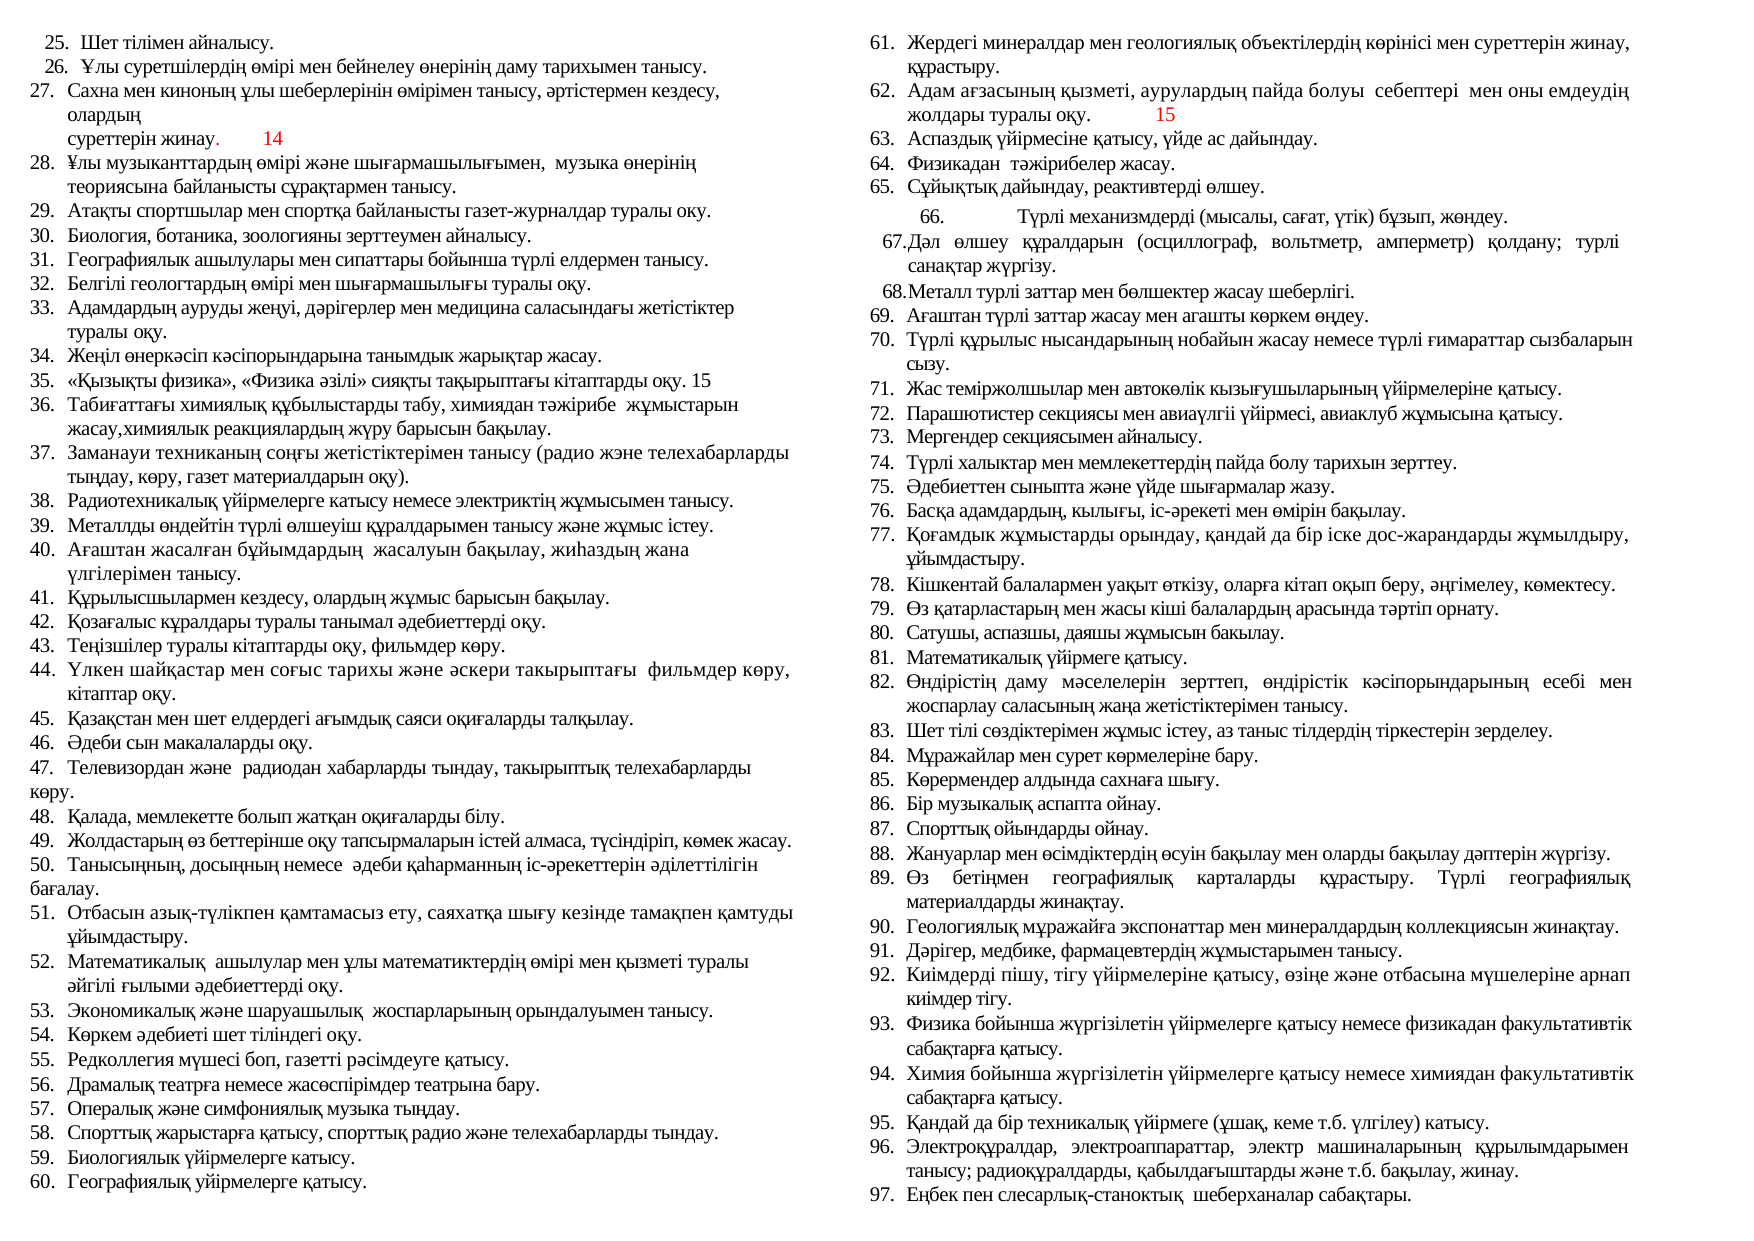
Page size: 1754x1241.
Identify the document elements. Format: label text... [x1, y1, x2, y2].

list Географиялық уйірмелерге қатысу. [29, 1169, 796, 1193]
list Түрлі механизмдерді (мысалы, сағат, үтік) бұзып, жөндеу. [882, 203, 1636, 228]
list Биология, ботаника, зоологияны зерттеумен айналысу. [29, 223, 796, 247]
list Жас теміржолшылар мен автокөлік кызығушыларының үйірмелеріне қатысу. [869, 376, 1636, 400]
list Түрлі құрылыс нысандарының нобайын жасау немесе түрлі ғимараттар сызбаларын сызу. [869, 327, 1636, 375]
list Ұлы суретшілердің өмірі мен бейнелеу өнерінің даму тарихымен танысу. [44, 54, 796, 78]
list Сұйықтық дайындау, реактивтерді өлшеу. [869, 174, 1636, 198]
list Танысыңның, досыңның немесе әдеби қаһарманның іс-әрекеттерін әділеттілігін бағалау. [29, 852, 796, 900]
list Географиялык ашылулары мен сипаттары бойынша түрлі елдермен танысу. [29, 247, 796, 271]
list Әдебиеттен сыныпта және үйде шығармалар жазу. [869, 474, 1636, 498]
list Сатушы, аспазшы, даяшы жұмысын бакылау. [869, 619, 1636, 644]
list Өз қатарластарың мен жасы кіші балалардың арасында тәртіп орнату. [869, 596, 1636, 619]
list ¥лы музыканттардың өмірі және шығармашылығымен, музыка өнерінің теориясына байланысты сұрақтармен танысу. [29, 150, 796, 198]
list Өз бетіңмен географиялық карталарды құрастыру. Түрлі географиялық материалдарды жинақтау. [869, 865, 1636, 913]
list Теңізшілер туралы кітаптарды оқу, фильмдер көру. [29, 633, 796, 657]
list Басқа адамдардың, кылығы, іс-әрекеті мен өмірін бақылау. [869, 498, 1636, 522]
list Математикалық үйірмеге қатысу. [869, 645, 1636, 669]
list Биологиялык үйірмелерге катысу. [29, 1145, 796, 1169]
list Радиотехникалық үйірмелерге катысу немесе электриктің жұмысымен танысу. [29, 488, 796, 512]
list Атақты спортшылар мен спортқа байланысты газет-журналдар туралы оку. [29, 198, 796, 222]
list Қалада, мемлекетте болып жатқан оқиғаларды білу. [29, 804, 796, 828]
list Математикалық ашылулар мен ұлы математиктердің өмірі мен қызметі туралы әйгілі ғылыми әдебиеттерді оқу. [29, 949, 796, 997]
list Еңбек пен слесарлық-станоктық шеберханалар сабақтары. [869, 1182, 1636, 1206]
list Қозағалыс кұралдары туралы танымал әдебиеттерді оқу. [29, 609, 796, 633]
list Көрермендер алдында сахнаға шығу. [869, 767, 1636, 791]
list Жеңіл өнеркәсіп кәсіпорындарына танымдык жарықтар жасау. [29, 343, 796, 367]
list Қоғамдык жұмыстарды орындау, қандай да бір іске дос-жарандарды жұмылдыру, ұйымдастыру. [869, 522, 1636, 570]
list Жолдастарың өз беттерінше оқу тапсырмаларын істей алмаса, түсіндіріп, көмек жасау. [29, 828, 796, 852]
list Телевизордан және радиодан хабарларды тындау, такырыптық телехабарларды көру. [29, 754, 796, 803]
list Адамдардың ауруды жеңуі, дәрігерлер мен медицина саласындағы жетістіктер туралы оқу. [29, 295, 796, 343]
list Редколлегия мүшесі боп, газетті рәсімдеуге қатысу. [29, 1046, 796, 1071]
list Бір музыкалық аспапта ойнау. [869, 791, 1636, 815]
list Металлды өндейтін түрлі өлшеуіш құралдарымен танысу және жұмыс істеу. [29, 513, 796, 537]
list Аспаздық үйірмесіне қатысу, үйде ас дайындау. [869, 126, 1636, 150]
list Металл турлі заттар мен бөлшектер жасау шеберлігі. [882, 279, 1636, 303]
list Қандай да бір техникалық үйірмеге (ұшақ, кеме т.б. үлгілеу) катысу. [869, 1110, 1636, 1134]
list Қазақстан мен шет елдердегі ағымдық саяси оқиғаларды талқылау. [29, 705, 796, 729]
list Үлкен шайқастар мен соғыс тарихы және әскери такырыптағы фильмдер көру, кітаптар оқу. [29, 657, 796, 705]
list Кішкентай балалармен уақыт өткізу, оларға кітап оқып беру, әңгімелеу, көмектесу. [869, 571, 1636, 596]
list Экономикалық және шаруашылық жоспарларының орындалуымен танысу. [29, 998, 796, 1022]
list Түрлі халыктар мен мемлекеттердің пайда болу тарихын зерттеу. [869, 449, 1636, 474]
list Табиғаттағы химиялық құбылыстарды табу, химиядан тәжірибе жұмыстарын жасау,химиялык реакциялардың жүру барысын бақылау. [29, 392, 796, 440]
list Химия бойынша жүргізілетін үйірмелерге қатысу немесе химиядан факультативтік сабақтарға қатысу. [869, 1061, 1636, 1109]
list Сахна мен киноның ұлы шеберлерінін өмірімен танысу, әртістермен кездесу, олардың суреттерін жинау. 14 [29, 78, 796, 150]
list Спорттық жарыстарға қатысу, спорттық радио және телехабарларды тындау. [29, 1120, 796, 1144]
list Спорттық ойындарды ойнау. [869, 816, 1636, 840]
list Дәл өлшеу құралдарын (осциллограф, вольтметр, амперметр) қолдану; турлі санақтар жүргізу. [882, 229, 1636, 277]
list Мергендер секциясымен айналысу. [869, 424, 1636, 448]
list Киімдерді пішу, тігу үйірмелеріне қатысу, өзіңе және отбасына мүшелеріне арнап киімдер тігу. [869, 962, 1636, 1010]
list Өндірістің даму мәселелерін зерттеп, өндірістік кәсіпорындарының есебі мен жоспарлау саласының жаңа жетістіктерімен танысу. [869, 669, 1636, 717]
list Геологиялық мұражайға экспонаттар мен минералдардың коллекциясын жинақтау. [869, 914, 1636, 938]
list Құрылысшылармен кездесу, олардың жұмыс барысын бақылау. [29, 585, 796, 609]
list Әдеби сын макалаларды оқу. [29, 730, 796, 754]
list «Қызықты физика», «Физика әзілі» сияқты тақырыптағы кітаптарды оқу. 15 [29, 367, 796, 392]
list Ағаштан жасалған бұйымдардың жасалуын бақылау, жиһаздың жана үлгілерімен танысу. [29, 537, 796, 585]
list Шет тілі сөздіктерімен жұмыс істеу, аз таныс тілдердің тіркестерін зерделеу. [869, 718, 1636, 742]
list Дәрігер, медбике, фармацевтердің жұмыстарымен танысу. [869, 938, 1636, 962]
list Мұражайлар мен сурет көрмелеріне бару. [869, 742, 1636, 767]
list Көркем әдебиеті шет тіліндегі оқу. [29, 1022, 796, 1046]
list Жануарлар мен өсімдіктердің өсуін бақылау мен оларды бақылау дәптерін жүргізу. [869, 841, 1636, 865]
list Парашютистер секциясы мен авиаүлгіі үйірмесі, авиаклуб жұмысына қатысу. [869, 400, 1636, 424]
list Белгілі геологтардың өмірі мен шығармашылығы туралы оқу. [29, 271, 796, 295]
list Драмалық театрға немесе жасөспірімдер театрына бару. [29, 1072, 796, 1096]
list Физика бойынша жүргізілетін үйірмелерге қатысу немесе физикадан факультативтік сабақтарға қатысу. [869, 1011, 1636, 1059]
list Электроқұралдар, электроаппараттар, электр машиналарының құрылымдарымен танысу; радиоқұралдарды, қабылдағыштарды және т.б. бақылау, жинау. [869, 1134, 1636, 1182]
list Ағаштан түрлі заттар жасау мен агашты көркем өңдеу. [869, 303, 1636, 327]
list Жердегі минералдар мен геологиялық объектілердің көрінісі мен суреттерін жинау, құрастыру. [869, 29, 1636, 78]
list Адам ағзасының қызметі, аурулардың пайда болуы себептері мен оны емдеудің жолдары туралы оқу. 15 [869, 78, 1636, 126]
list Заманауи техниканың соңғы жетістіктерімен танысу (радио жэне телехабарларды тыңдау, көру, газет материалдарын оқу). [29, 440, 796, 488]
list Опералық және симфониялық музыка тыңдау. [29, 1096, 796, 1120]
list Шет тілімен айналысу. [44, 29, 796, 54]
list Отбасын азық-түлікпен қамтамасыз ету, саяхатқа шығу кезінде тамақпен қамтуды ұйымдастыру. [29, 900, 796, 948]
list Физикадан тәжірибелер жасау. [869, 150, 1636, 174]
